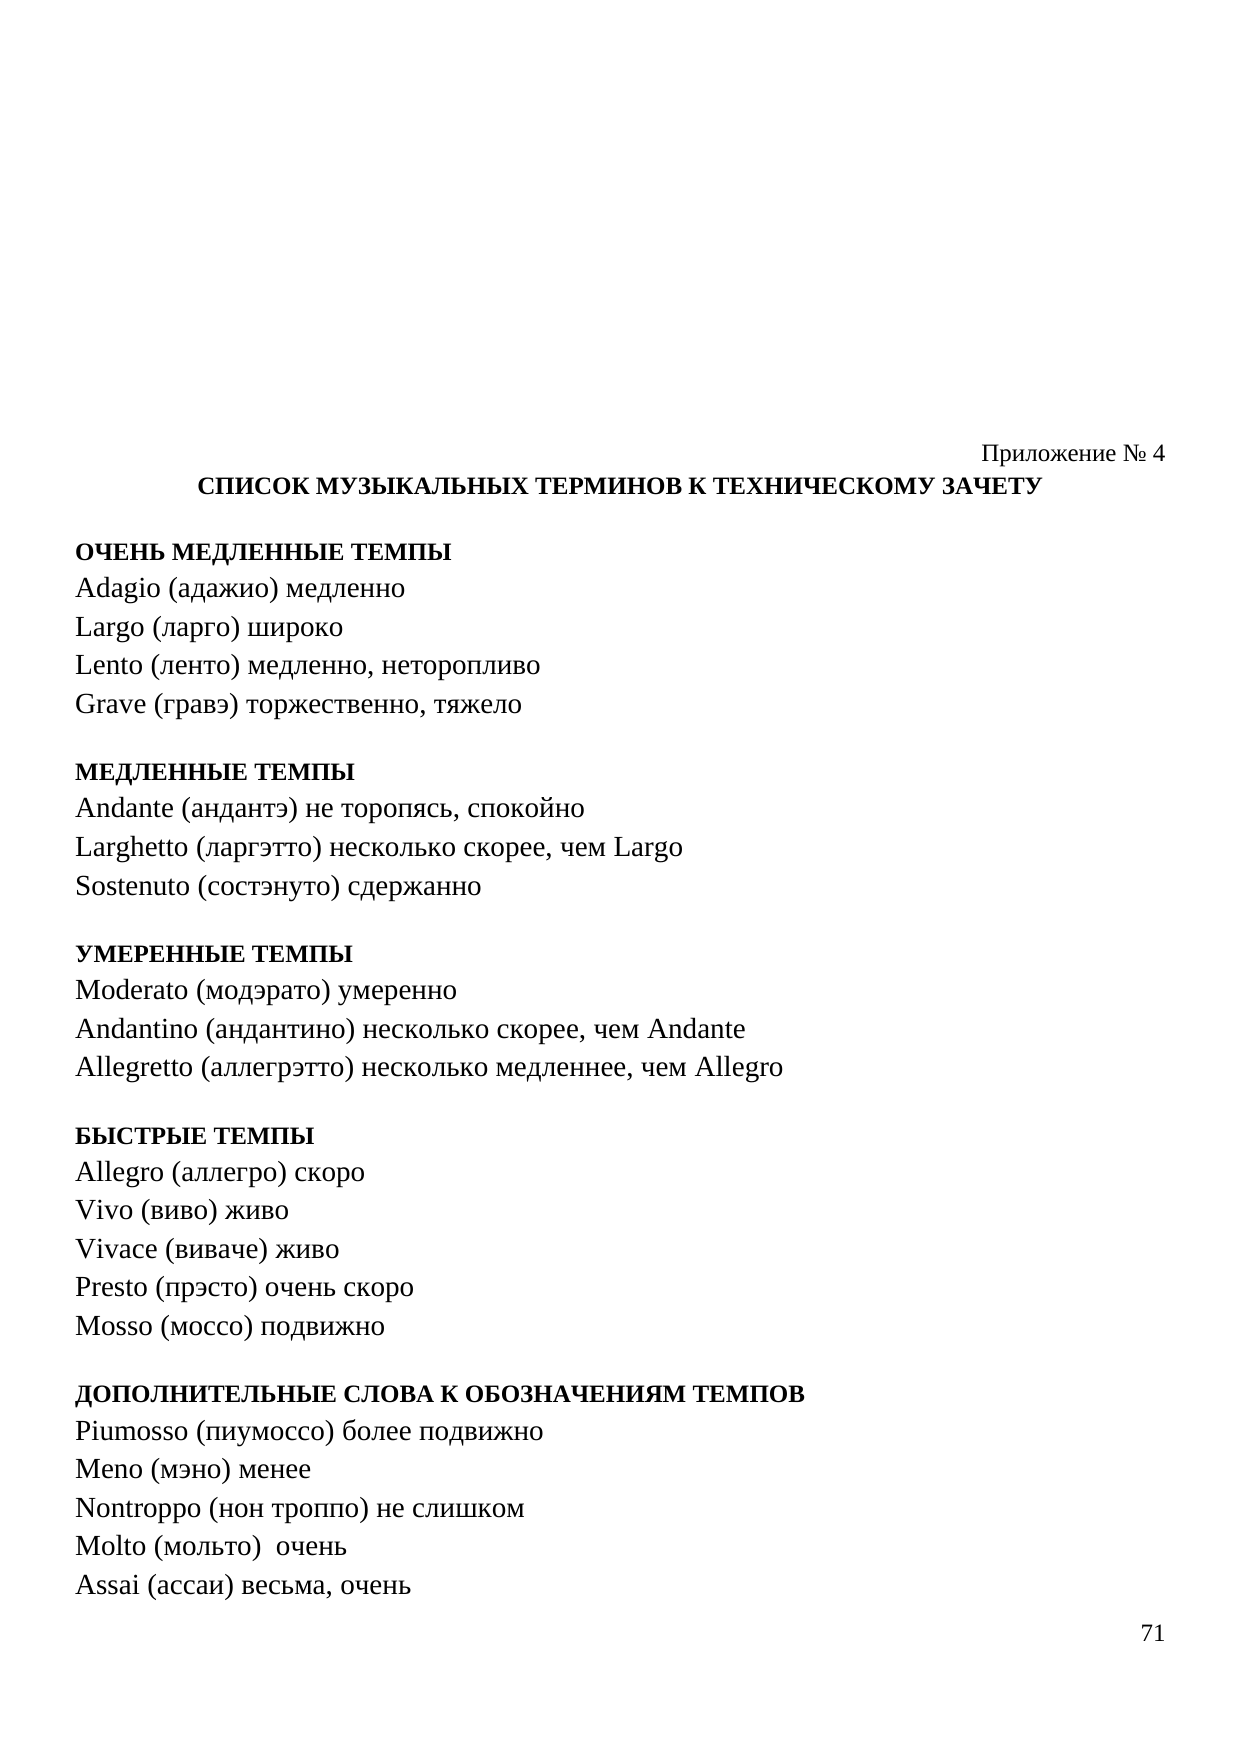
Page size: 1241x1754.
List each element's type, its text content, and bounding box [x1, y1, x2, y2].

text УМЕРЕННЫЕ ТЕМПЫ [75, 939, 1165, 968]
text Andantino (андантино) несколько скорее, чем Andante [75, 1011, 1165, 1044]
text Larghetto (ларгэтто) несколько скорее, чем Largo [75, 829, 1165, 863]
text Assai (ассаи) весьма, очень [75, 1567, 1165, 1600]
text Allegro (аллегро) скоро [75, 1154, 1165, 1187]
text БЫСТРЫЕ ТЕМПЫ [75, 1121, 1165, 1149]
text Moderato (модэрато) умеренно [75, 972, 1165, 1006]
text Piumosso (пиумоссо) более подвижно [75, 1413, 1165, 1446]
text Vivo (виво) живо [75, 1192, 1165, 1226]
text Andante (андантэ) не торопясь, спокойно [75, 791, 1165, 824]
text Vivace (виваче) живо [75, 1231, 1165, 1264]
text Mosso (моссо) подвижно [75, 1308, 1165, 1342]
text СПИСОК МУЗЫКАЛЬНЫХ ТЕРМИНОВ К ТЕХНИЧЕСКОМУ ЗАЧЕТУ [75, 471, 1165, 500]
text Grave (гравэ) торжественно, тяжело [75, 686, 1165, 719]
text Presto (прэсто) очень скоро [75, 1269, 1165, 1303]
text Nontroppo (нон троппо) не слишком [75, 1490, 1165, 1523]
text Allegretto (аллегрэтто) несколько медленнее, чем Allegro [75, 1049, 1165, 1083]
text Adagio (адажио) медленно [75, 570, 1165, 604]
text ОЧЕНЬ МЕДЛЕННЫЕ ТЕМПЫ [75, 537, 1165, 566]
text Приложение № 4 [75, 438, 1165, 467]
text Lento (ленто) медленно, неторопливо [75, 647, 1165, 681]
text Largo (ларго) широко [75, 609, 1165, 642]
text ДОПОЛНИТЕЛЬНЫЕ СЛОВА К ОБОЗНАЧЕНИЯМ ТЕМПОВ [75, 1379, 1165, 1408]
text Molto (мольто) очень [75, 1528, 1165, 1562]
text МЕДЛЕННЫЕ ТЕМПЫ [75, 757, 1165, 786]
text Meno (мэно) менее [75, 1451, 1165, 1485]
text Sostenuto (состэнуто) сдержанно [75, 868, 1165, 901]
